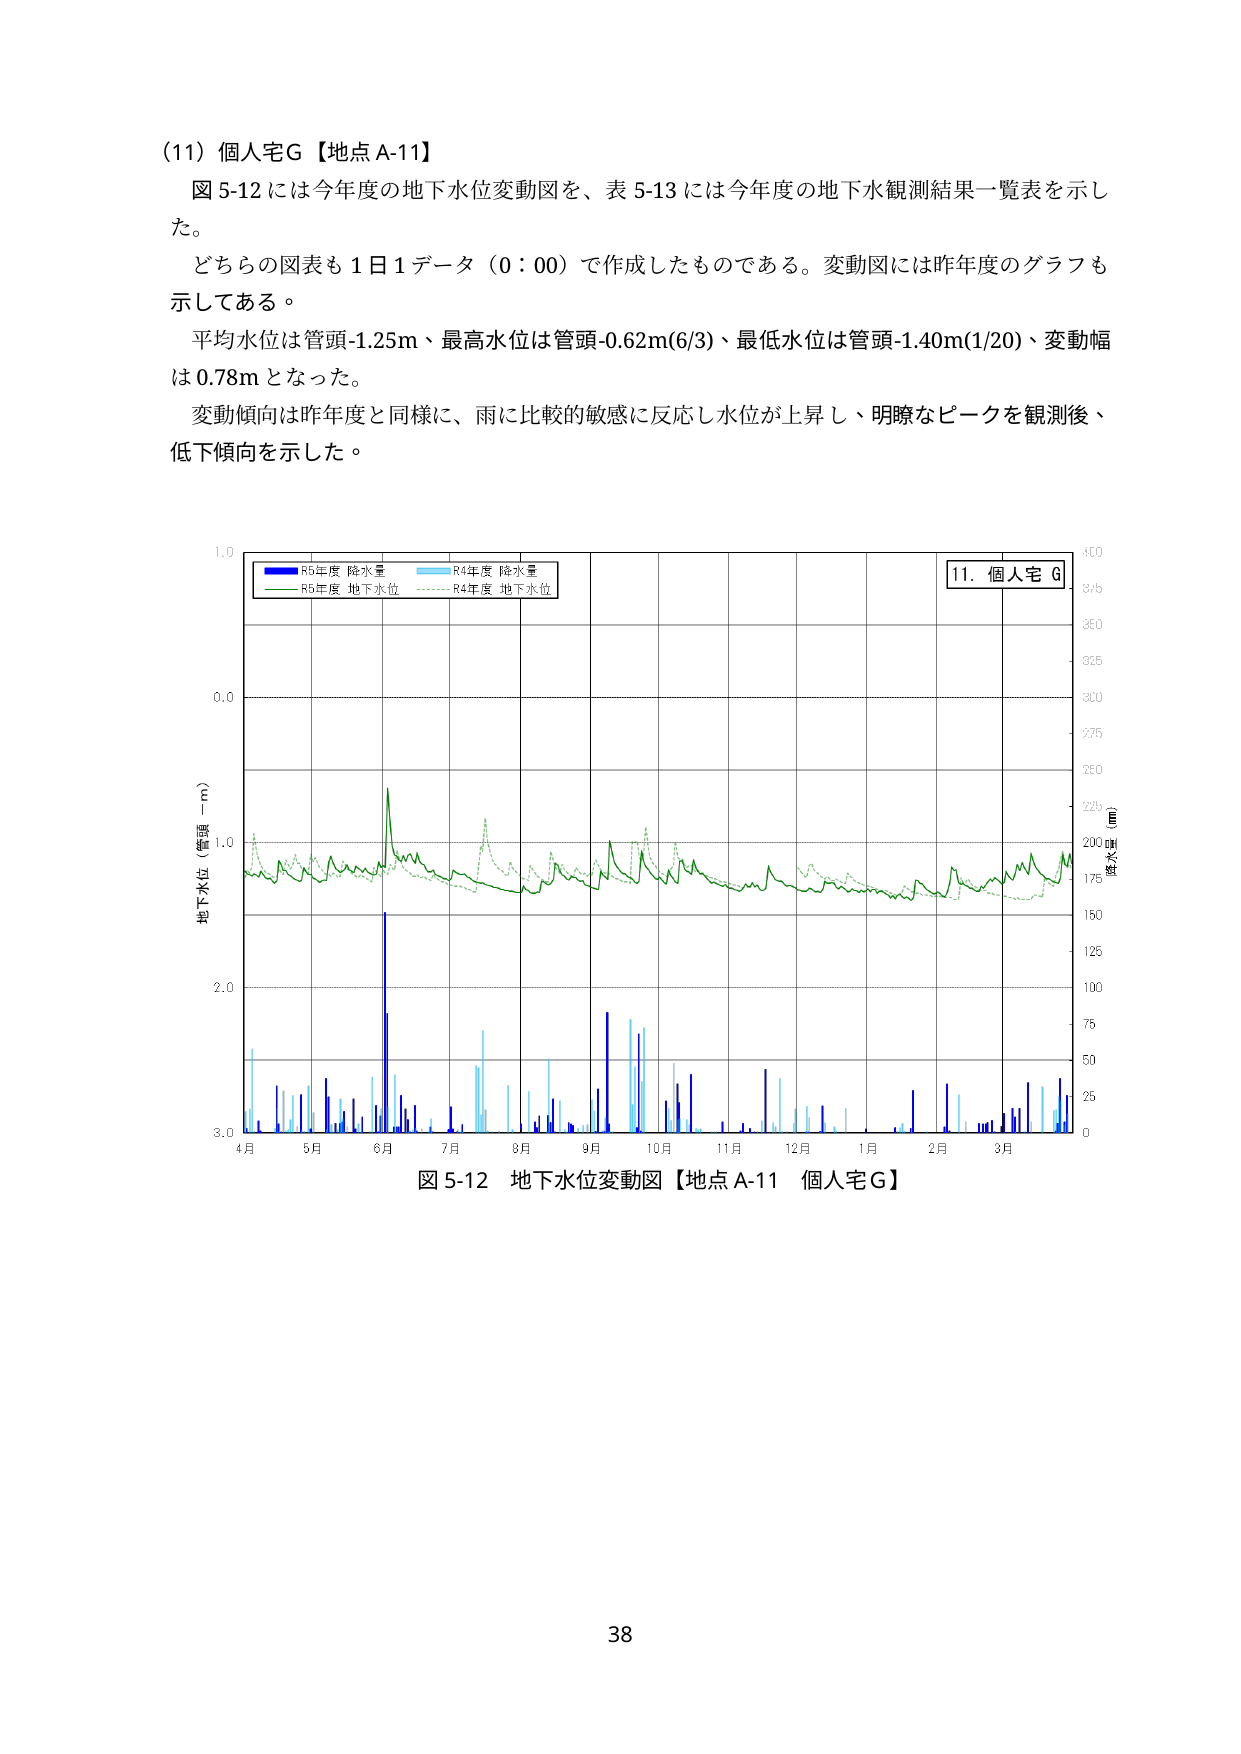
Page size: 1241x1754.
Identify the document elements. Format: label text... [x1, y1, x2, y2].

text 変動傾向は昨年度と同様に、雨に比較的敏感に反応し水位が上昇し、明瞭なピークを観測後、低下傾向を示した。 [170, 392, 1112, 467]
picture [191, 541, 1127, 1157]
subtitle （11）個人宅Ｇ【地点A-11】 [149, 129, 1112, 167]
text 図5-12 地下水位変動図【地点A-11 個人宅Ｇ】 [187, 1157, 1112, 1194]
text 平均水位は管頭-1.25m、最高水位は管頭-0.62m(6/3)、最低水位は管頭-1.40m(1/20)、変動幅は0.78mとなった。 [170, 317, 1112, 392]
text 図5-12には今年度の地下水位変動図を、表5-13には今年度の地下水観測結果一覧表を示した。 [170, 167, 1112, 242]
text どちらの図表も1日1データ（0：00）で作成したものである。変動図には昨年度のグラフも示してある。 [170, 242, 1112, 317]
